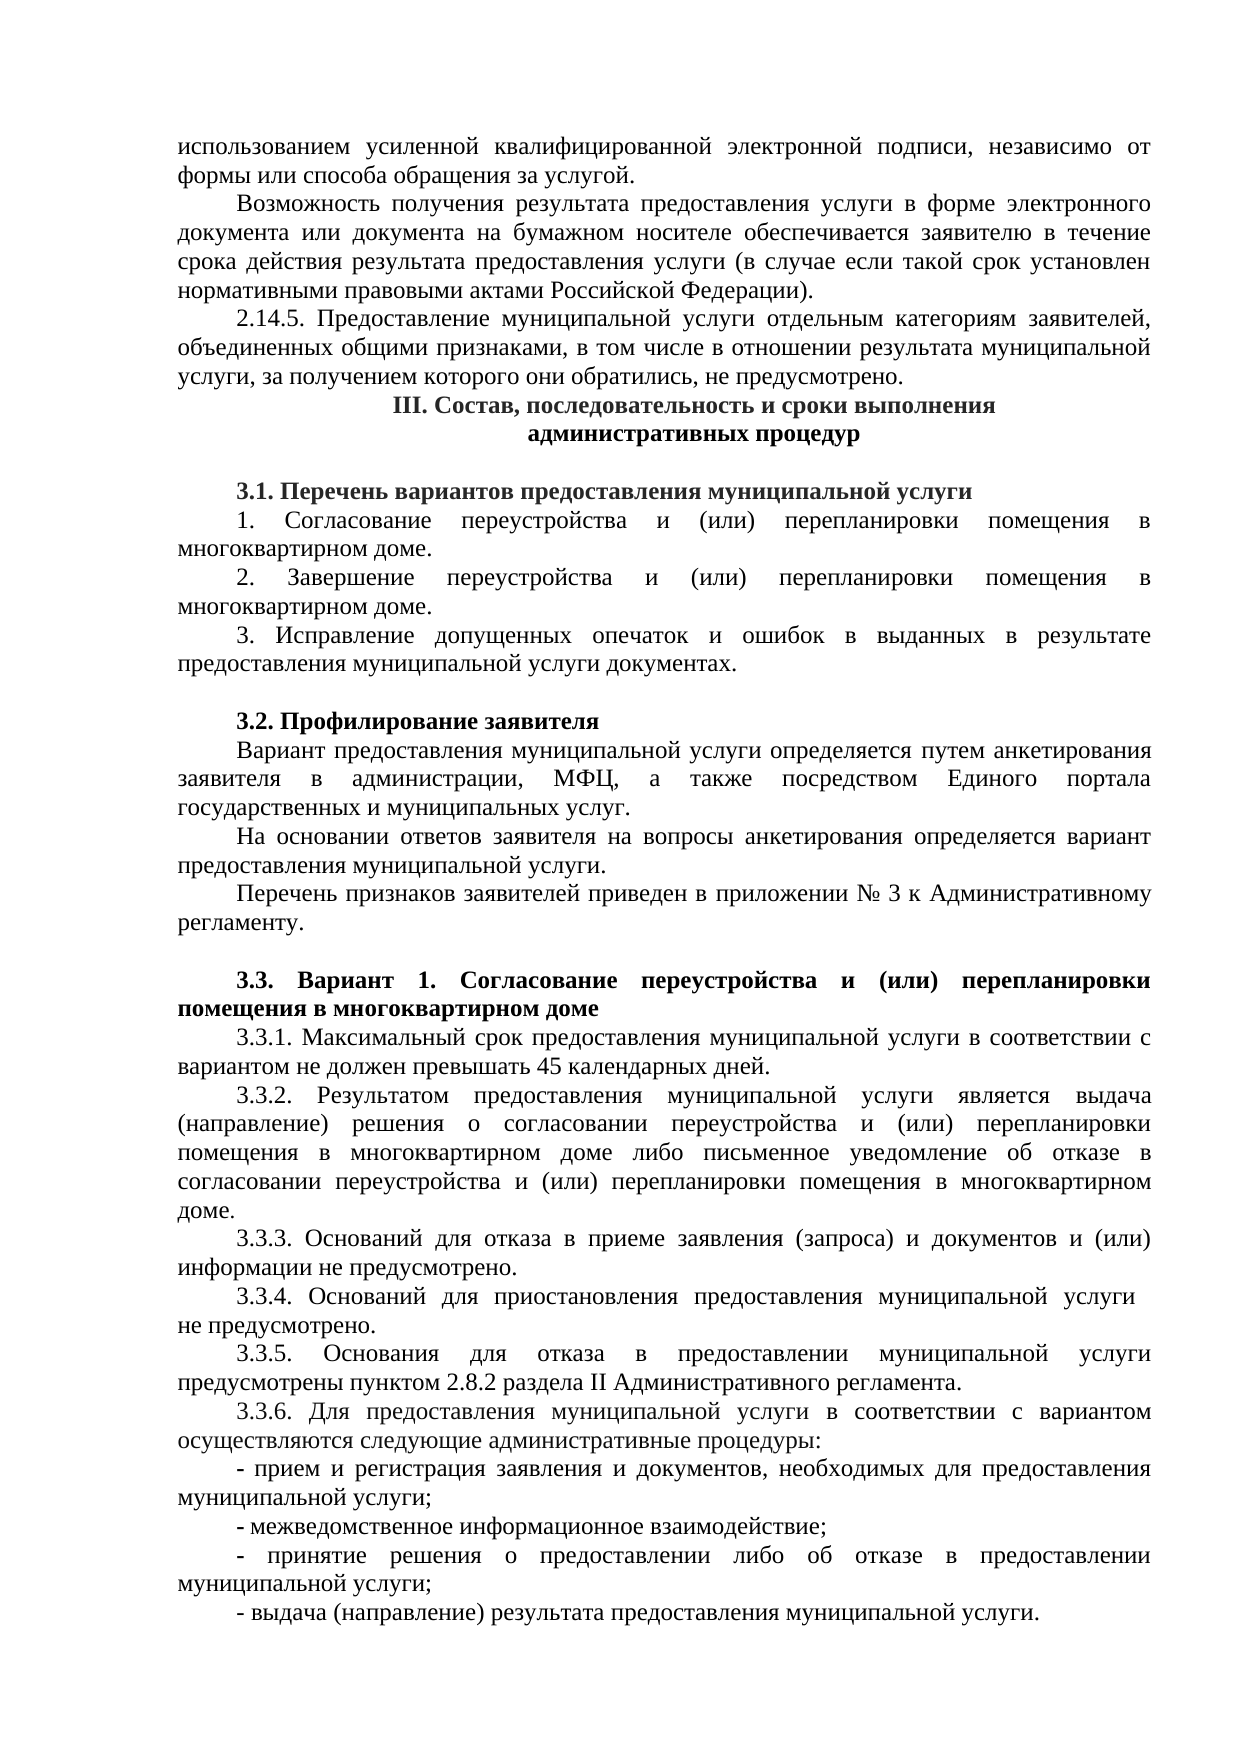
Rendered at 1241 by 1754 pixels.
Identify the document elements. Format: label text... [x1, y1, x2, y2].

text Перечень признаков заявителей приведен в приложении № 3 к Административному регламенту. [177, 878, 1152, 936]
subtitle 3.1. Перечень вариантов предоставления муниципальной услуги [177, 476, 1152, 505]
text - прием и регистрация заявления и документов, необходимых для предоставления муниципальной услуги; [177, 1453, 1152, 1511]
text 3.3.1. Максимальный срок предоставления муниципальной услуги в соответствии с вариантом не должен превышать 45 календарных дней. [177, 1022, 1152, 1080]
text Вариант предоставления муниципальной услуги определяется путем анкетирования заявителя в администрации, МФЦ, а также посредством Единого портала государственных и муниципальных услуг. [177, 735, 1152, 821]
text 3.3.5. Основания для отказа в предоставлении муниципальной услуги предусмотрены пунктом 2.8.2 раздела II Административного регламента. [177, 1338, 1152, 1396]
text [177, 131, 1152, 188]
text - выдача (направление) результата предоставления муниципальной услуги. [177, 1597, 1152, 1626]
text 2.14.5. Предоставление муниципальной услуги отдельным категориям заявителей, объединенных общими признаками, в том числе в отношении результата муниципальной услуги, за получением которого они обратились, не предусмотрено. [177, 303, 1152, 390]
subtitle III. Состав, последовательность и сроки выполнения [177, 390, 1152, 418]
text Возможность получения результата предоставления услуги в форме электронного документа или документа на бумажном носителе обеспечивается заявителю в течение срока действия результата предоставления услуги (в случае если такой срок установлен нормативными правовыми актами Российской Федерации). [177, 188, 1152, 303]
text 1. Согласование переустройства и (или) перепланировки помещения в многоквартирном доме. [177, 505, 1152, 562]
text 3.3.3. Оснований для отказа в приеме заявления (запроса) и документов и (или) информации не предусмотрено. [177, 1223, 1152, 1281]
text административных процедур [177, 418, 1152, 447]
subtitle 3.2. Профилирование заявителя [177, 706, 1152, 735]
text - межведомственное информационное взаимодействие; [177, 1511, 1152, 1540]
text На основании ответов заявителя на вопросы анкетирования определяется вариант предоставления муниципальной услуги. [177, 821, 1152, 878]
text 3.3.4. Оснований для приостановления предоставления муниципальной услуги не предусмотрено. [177, 1281, 1152, 1338]
subtitle 3.3.6. Для предоставления муниципальной услуги в соответствии с вариантом осуществляются следующие административные процедуры: [177, 1396, 1152, 1453]
text 3.3.2. Результатом предоставления муниципальной услуги является выдача (направление) решения о согласовании переустройства и (или) перепланировки помещения в многоквартирном доме либо письменное уведомление об отказе в согласовании переустройства и (или) перепланировки помещения в многоквартирном доме. [177, 1080, 1152, 1223]
text - принятие решения о предоставлении либо об отказе в предоставлении муниципальной услуги; [177, 1540, 1152, 1597]
text 3. Исправление допущенных опечаток и ошибок в выданных в результате предоставления муниципальной услуги документах. [177, 620, 1152, 677]
text 3.3. Вариант 1. Согласование переустройства и (или) перепланировки помещения в многоквартирном доме [177, 965, 1152, 1022]
text 2. Завершение переустройства и (или) перепланировки помещения в многоквартирном доме. [177, 562, 1152, 620]
